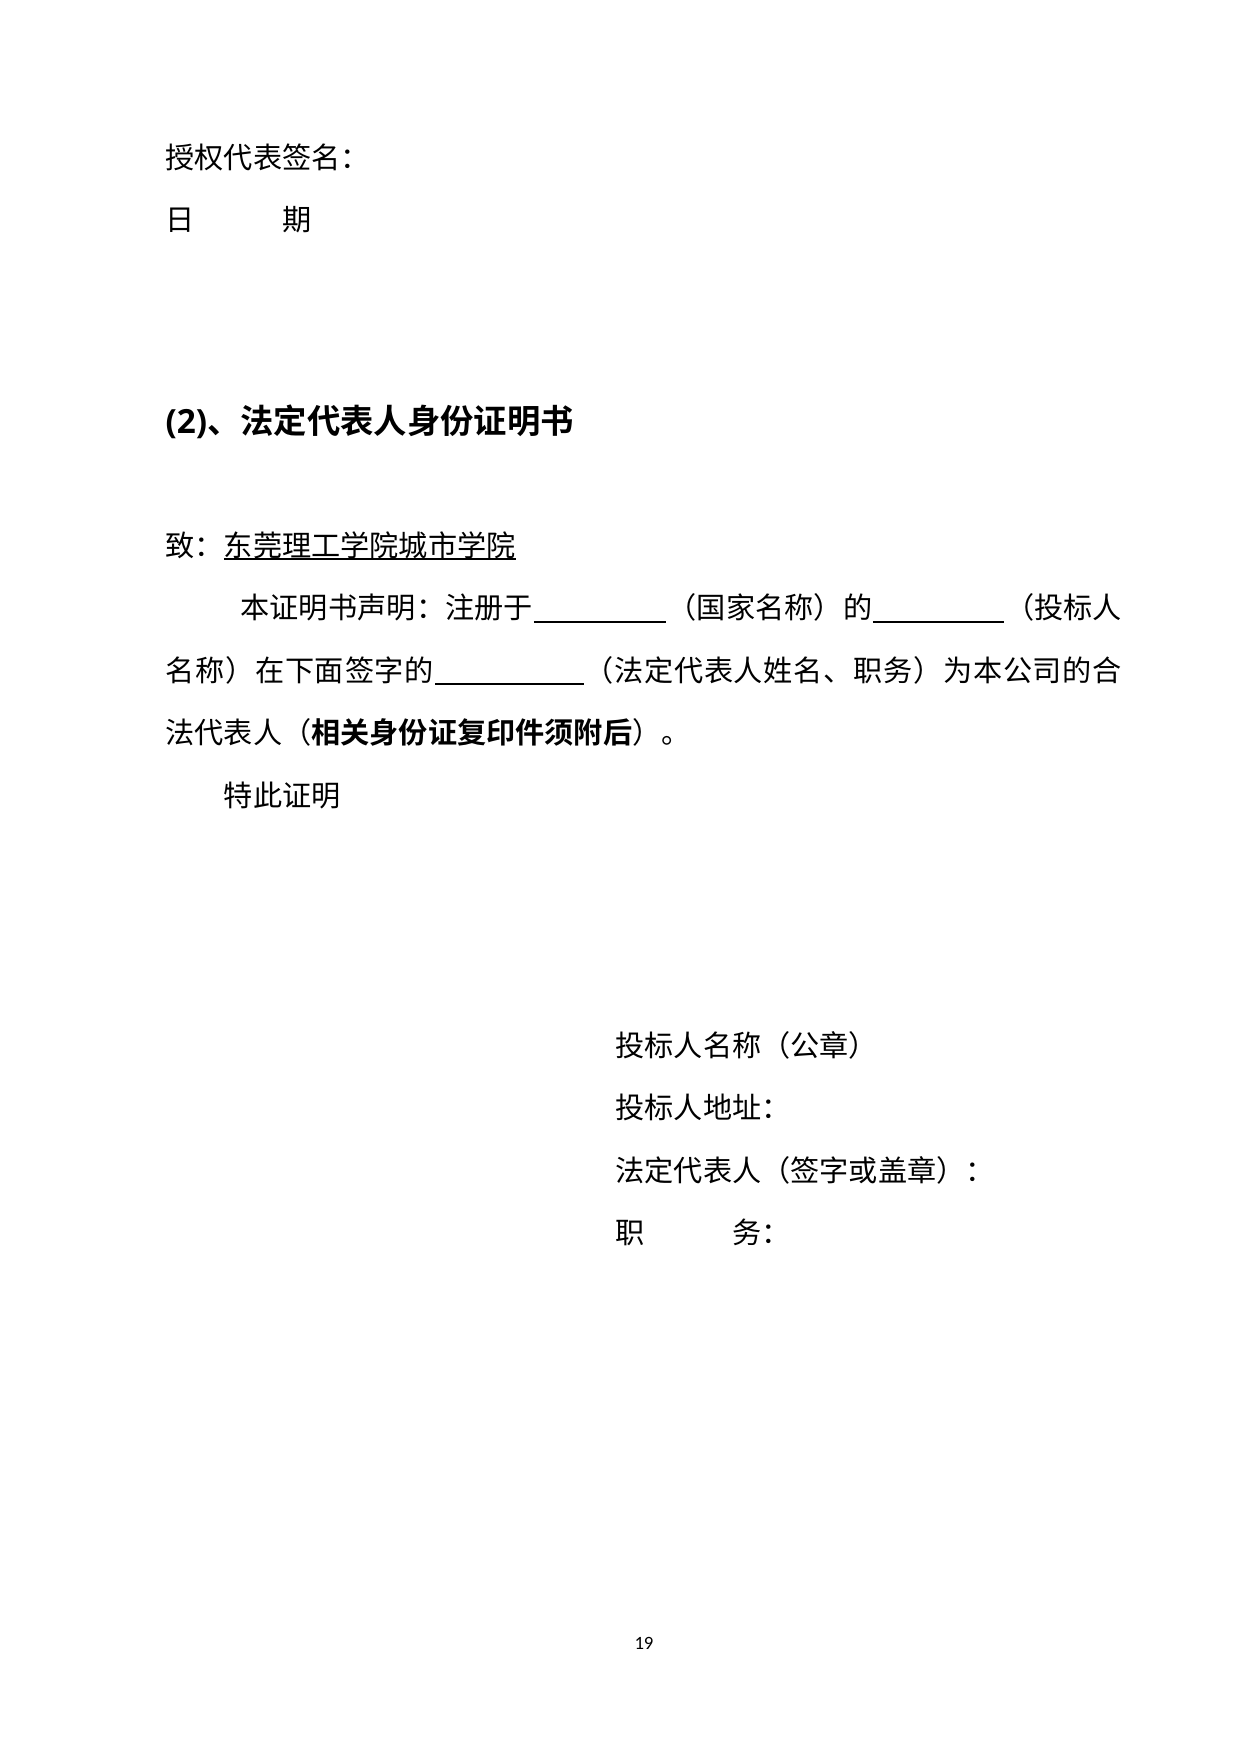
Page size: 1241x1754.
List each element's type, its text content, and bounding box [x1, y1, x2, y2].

text 投标人地址： [615, 1068, 1122, 1131]
text 职 务： [615, 1193, 1122, 1256]
text 特此证明 [165, 756, 1122, 818]
text 法定代表人（签字或盖章）： [615, 1131, 1122, 1193]
text 日 期 [165, 181, 1122, 243]
text 投标人名称（公章） [615, 1006, 1122, 1068]
text 本证明书声明：注册于 （国家名称）的 （投标人名称）在下面签字的 （法定代表人姓名、职务）为本公司的合法代表人（相关身份证复印件须附后）。 [165, 568, 1122, 756]
subtitle (2)、法定代表人身份证明书 [165, 395, 1122, 444]
text 致：东莞理工学院城市学院 [165, 506, 1122, 568]
text 授权代表签名： [165, 118, 1122, 181]
